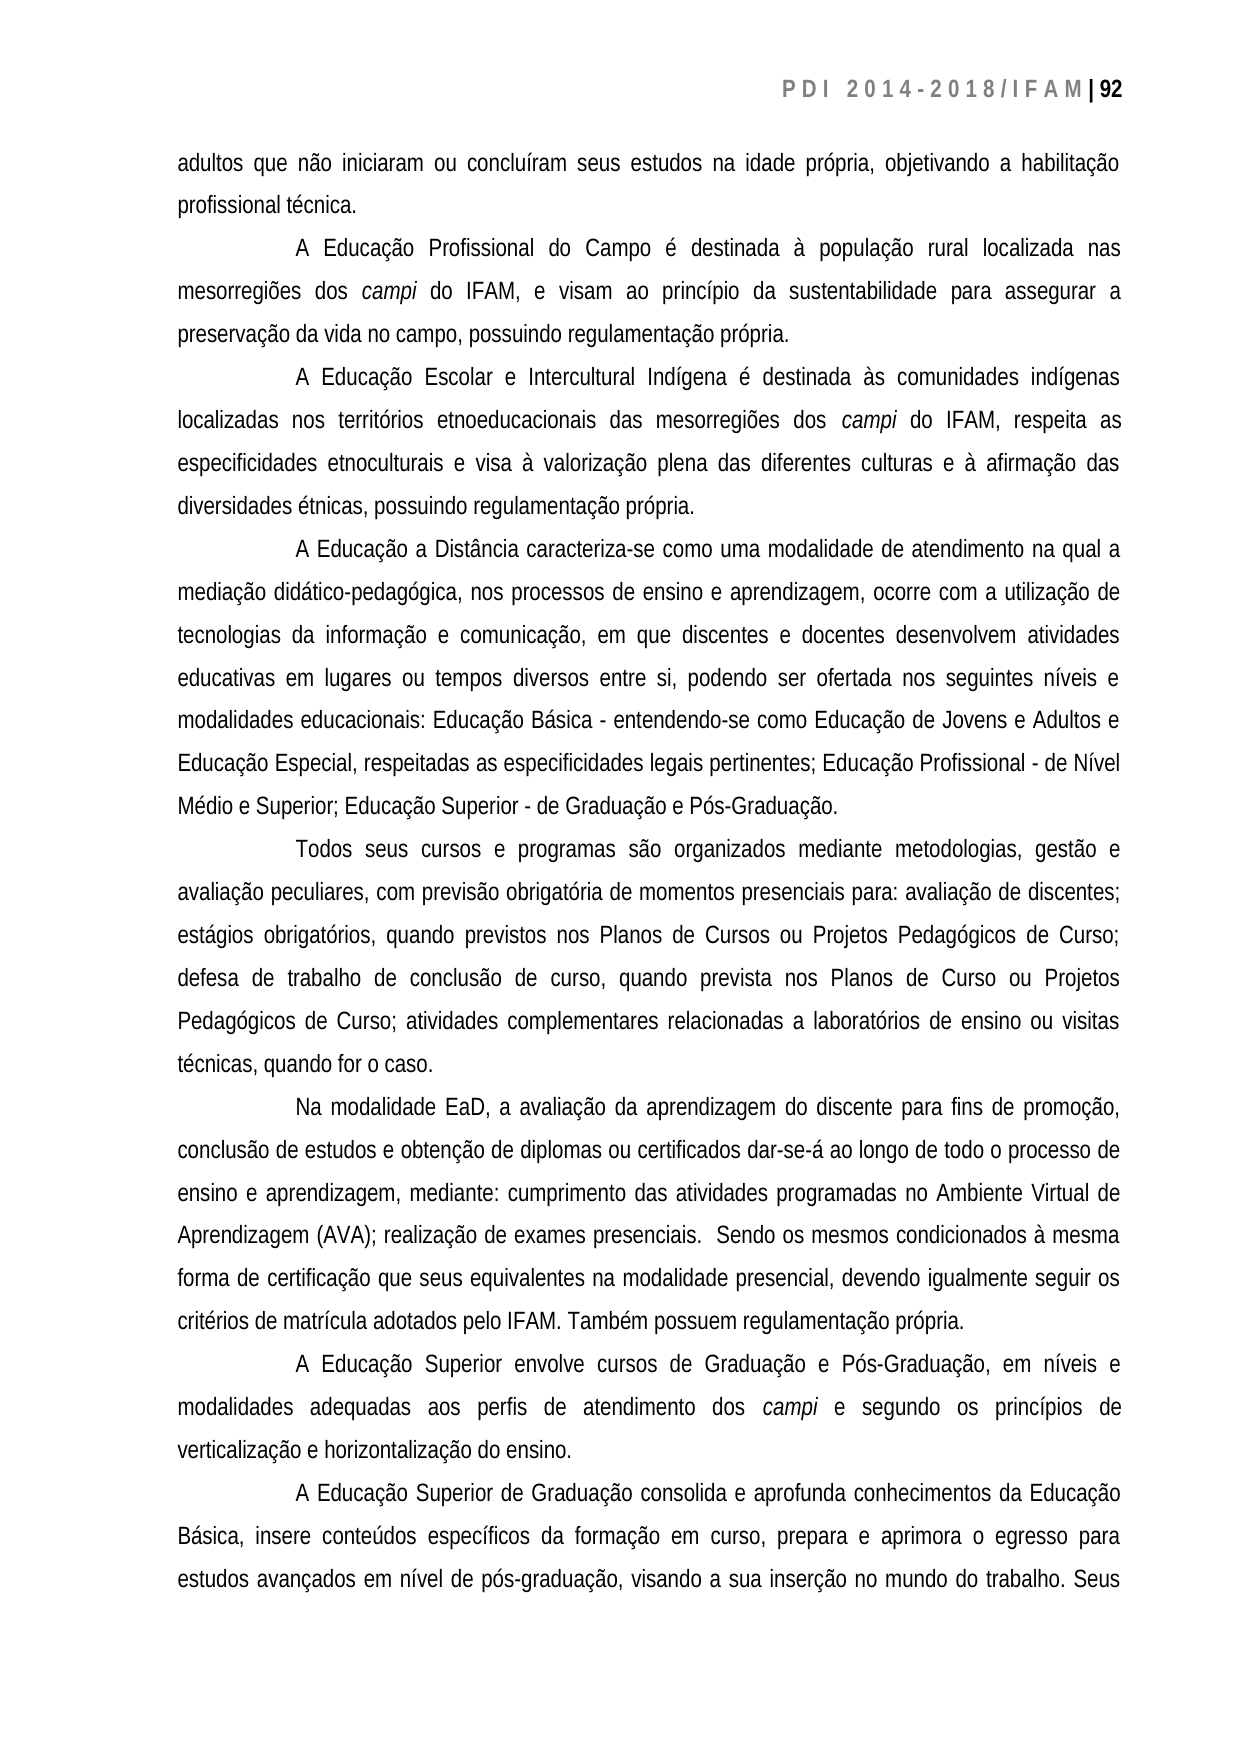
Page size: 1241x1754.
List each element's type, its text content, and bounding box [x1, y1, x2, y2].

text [177, 1478, 1122, 1592]
text A Educação a Distância caracteriza-se como uma modalidade de atendimento na qual a mediação didático-pedagógica, nos processos de ensino e aprendizagem, ocorre com a utilização de tecnologias da informação e comunicação, em que discentes e docentes desenvolvem atividades educativas em lugares ou tempos diversos entre si, podendo ser ofertada nos seguintes níveis e modalidades educacionais: Educação Básica - entendendo-se como Educação de Jovens e Adultos e Educação Especial, respeitadas as especificidades legais pertinentes; Educação Profissional - de Nível Médio e Superior; Educação Superior - de Graduação e Pós-Graduação. [177, 534, 1122, 820]
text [177, 148, 1122, 219]
text Na modalidade EaD, a avaliação da aprendizagem do discente para fins de promoção, conclusão de estudos e obtenção de diplomas ou certificados dar-se-á ao longo de todo o processo de ensino e aprendizagem, mediante: cumprimento das atividades programadas no Ambiente Virtual de Aprendizagem (AVA); realização de exames presenciais. Sendo os mesmos condicionados à mesma forma de certificação que seus equivalentes na modalidade presencial, devendo igualmente seguir os critérios de matrícula adotados pelo IFAM. Também possuem regulamentação própria. [177, 1092, 1122, 1335]
text A Educação Escolar e Intercultural Indígena é destinada às comunidades indígenas localizadas nos territórios etnoeducacionais das mesorregiões dos campi do IFAM, respeita as especificidades etnoculturais e visa à valorização plena das diferentes culturas e à afirmação das diversidades étnicas, possuindo regulamentação própria. [177, 362, 1122, 519]
text Todos seus cursos e programas são organizados mediante metodologias, gestão e avaliação peculiares, com previsão obrigatória de momentos presenciais para: avaliação de discentes; estágios obrigatórios, quando previstos nos Planos de Cursos ou Projetos Pedagógicos de Curso; defesa de trabalho de conclusão de curso, quando prevista nos Planos de Curso ou Projetos Pedagógicos de Curso; atividades complementares relacionadas a laboratórios de ensino ou visitas técnicas, quando for o caso. [177, 834, 1122, 1077]
text A Educação Superior envolve cursos de Graduação e Pós-Graduação, em níveis e modalidades adequadas aos perfis de atendimento dos campi e segundo os princípios de verticalização e horizontalização do ensino. [177, 1349, 1122, 1464]
text A Educação Profissional do Campo é destinada à população rural localizada nas mesorregiões dos campi do IFAM, e visam ao princípio da sustentabilidade para assegurar a preservação da vida no campo, possuindo regulamentação própria. [177, 233, 1122, 348]
